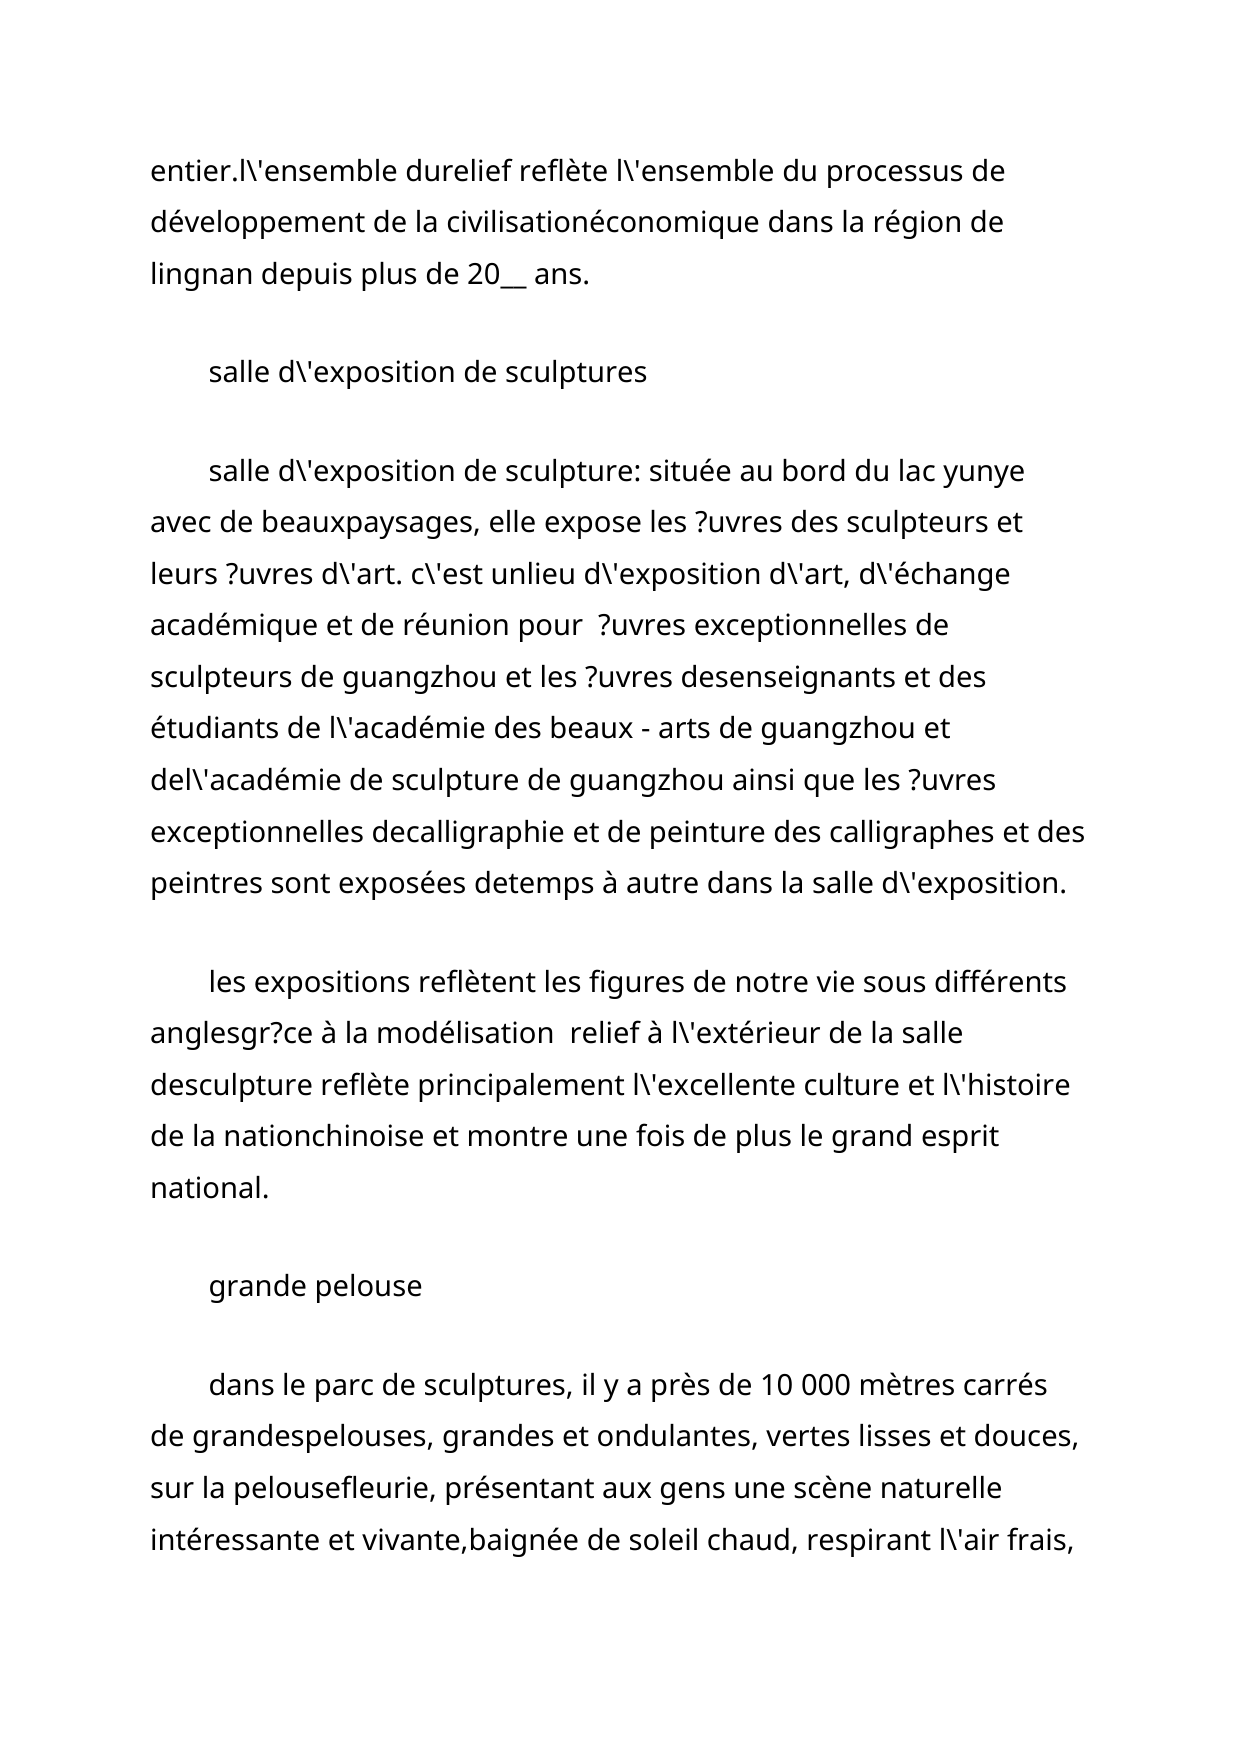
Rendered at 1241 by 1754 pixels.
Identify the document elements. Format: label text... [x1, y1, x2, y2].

text grande pelouse [150, 1266, 1090, 1305]
text salle d\'exposition de sculptures [150, 352, 1090, 391]
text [150, 150, 1090, 293]
text salle d\'exposition de sculpture: située au bord du lac yunye avec de beauxpaysages, elle expose les ?uvres des sculpteurs et leurs ?uvres d\'art. c\'est unlieu d\'exposition d\'art, d\'échange académique et de réunion pour ?uvres exceptionnelles de sculpteurs de guangzhou et les ?uvres desenseignants et des étudiants de l\'académie des beaux - arts de guangzhou et del\'académie de sculpture de guangzhou ainsi que les ?uvres exceptionnelles decalligraphie et de peinture des calligraphes et des peintres sont exposées detemps à autre dans la salle d\'exposition. [150, 450, 1090, 902]
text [150, 1364, 1090, 1558]
text les expositions reflètent les figures de notre vie sous différents anglesgr?ce à la modélisation relief à l\'extérieur de la salle desculpture reflète principalement l\'excellente culture et l\'histoire de la nationchinoise et montre une fois de plus le grand esprit national. [150, 961, 1090, 1207]
